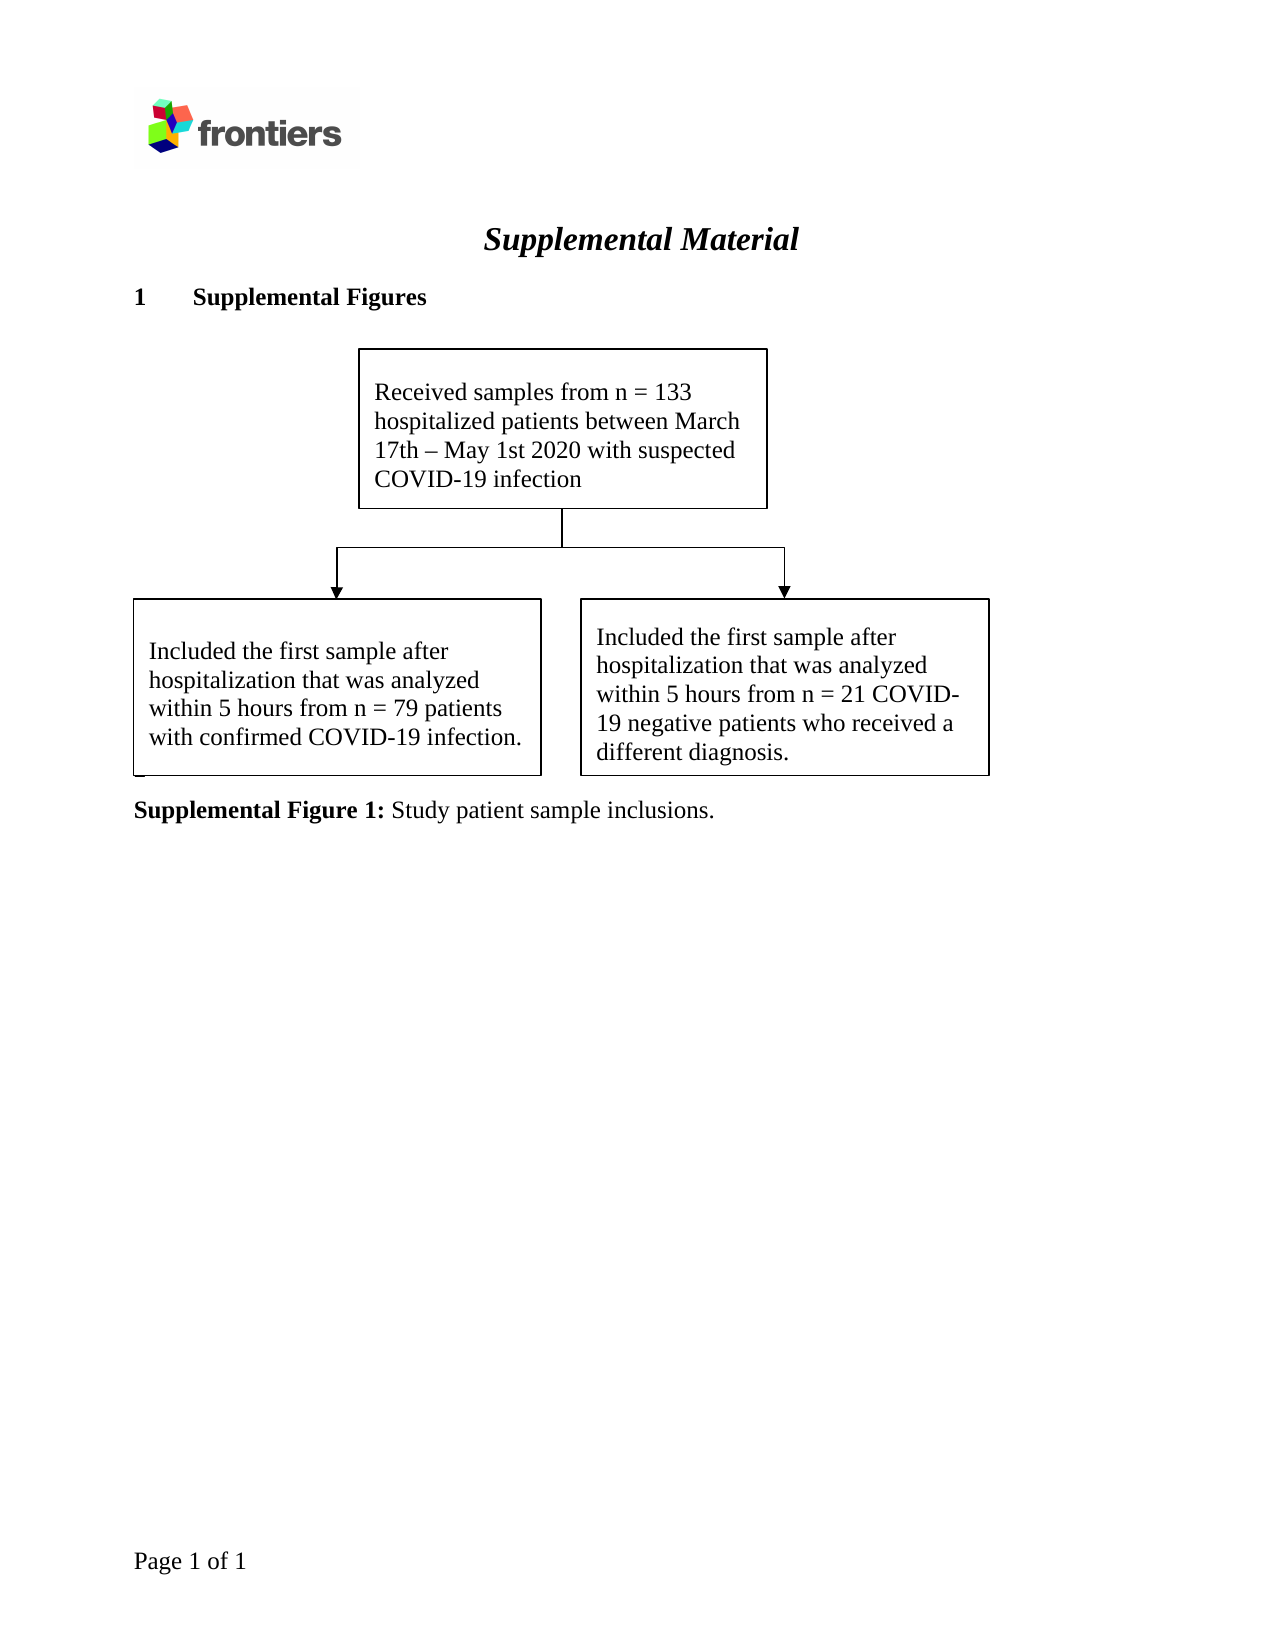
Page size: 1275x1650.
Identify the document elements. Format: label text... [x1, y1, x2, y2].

text Supplemental Figure 1: Study patient sample inclusions. [133, 795, 1152, 824]
picture [133, 87, 361, 169]
subtitle Supplemental Figures [133, 282, 1152, 311]
text Supplemental Material [133, 219, 1152, 257]
